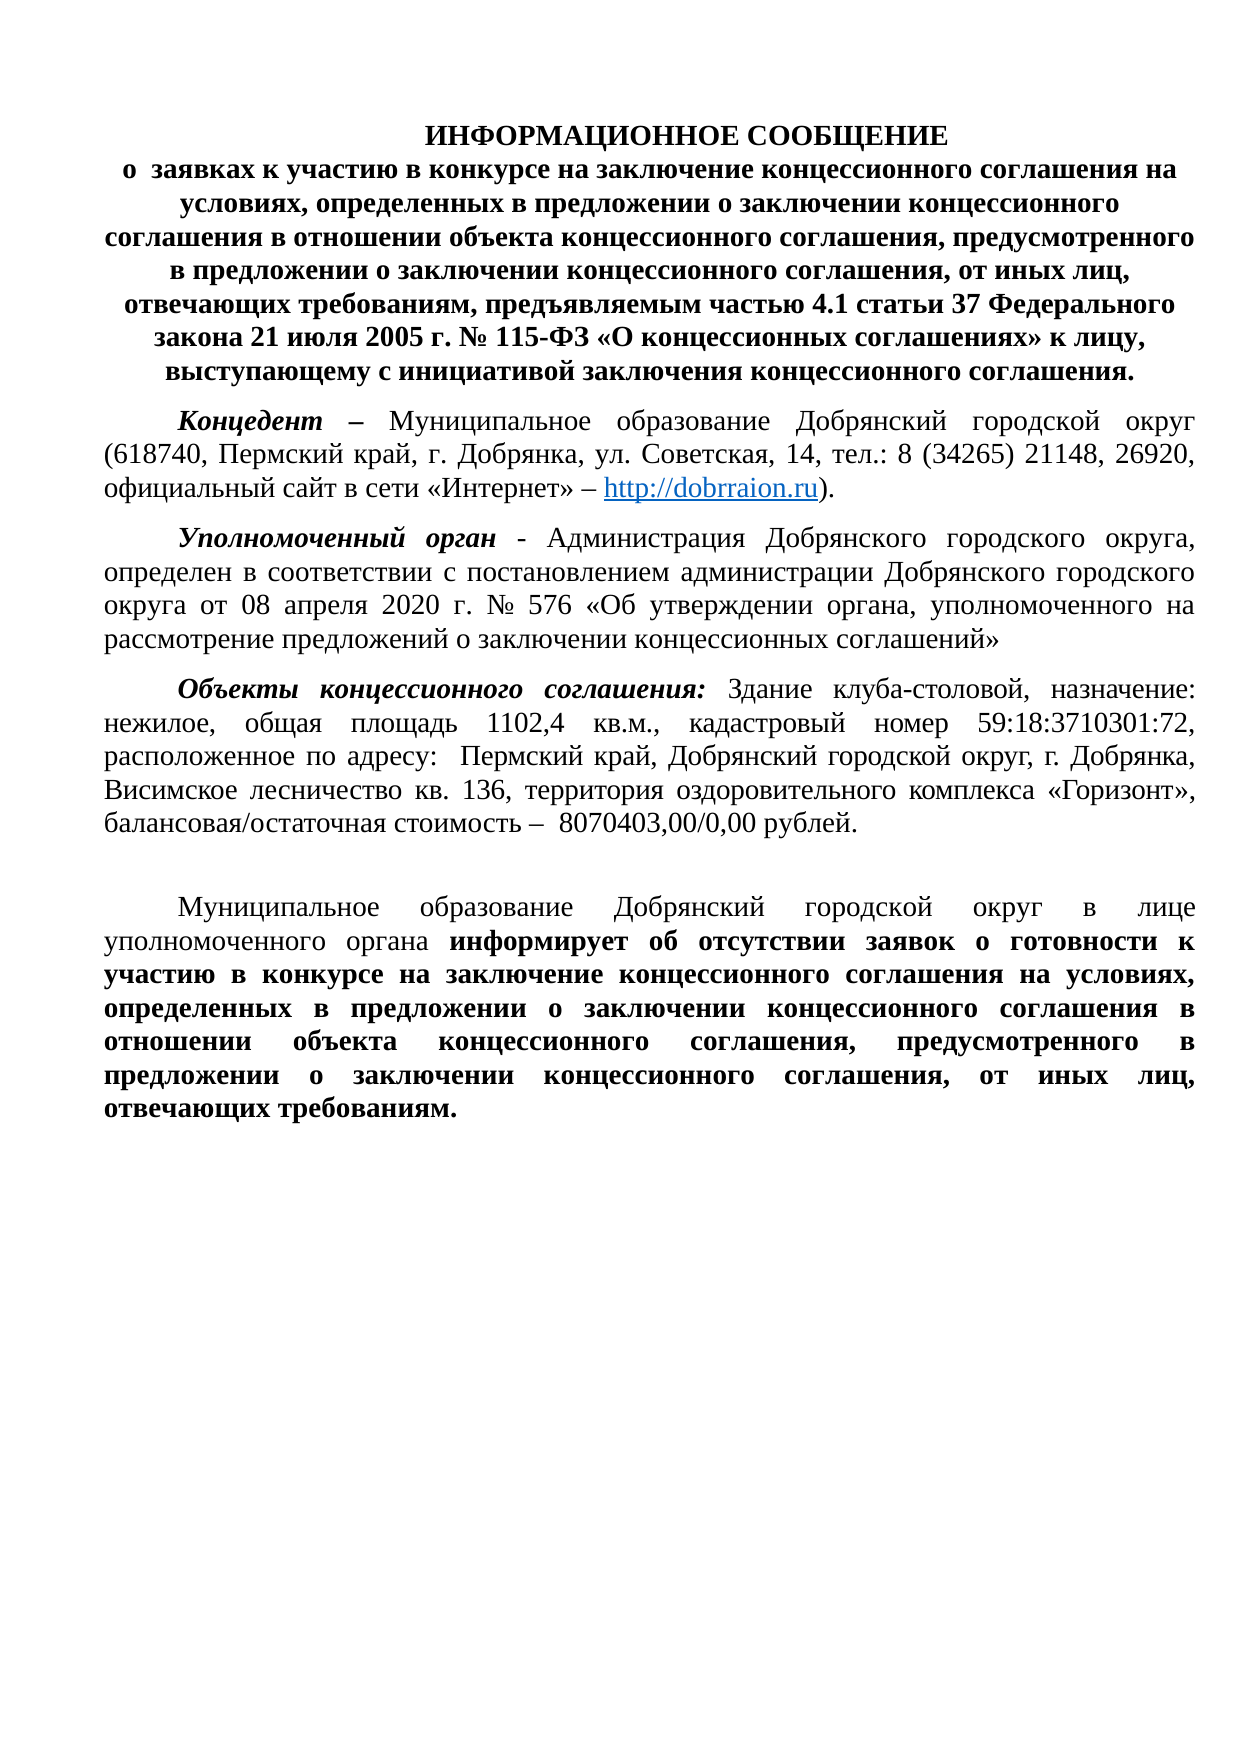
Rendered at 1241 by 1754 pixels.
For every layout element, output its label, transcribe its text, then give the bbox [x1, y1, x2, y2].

text о заявках к участию в конкурсе на заключение концессионного соглашения на условиях, определенных в предложении о заключении концессионного соглашения в отношении объекта концессионного соглашения, предусмотренного в предложении о заключении концессионного соглашения, от иных лиц, отвечающих требованиям, предъявляемым частью 4.1 статьи 37 Федерального закона 21 июля 2005 г. № 115-ФЗ «О концессионных соглашениях» к лицу, выступающему с инициативой заключения концессионного соглашения. [103, 152, 1196, 386]
text Уполномоченный орган - Администрация Добрянского городского округа, определен в соответствии с постановлением администрации Добрянского городского округа от 08 апреля 2020 г. № 576 «Об утверждении органа, уполномоченного на рассмотрение предложений о заключении концессионных соглашений» [103, 520, 1196, 654]
text Концедент – Муниципальное образование Добрянский городской округ (618740, Пермский край, г. Добрянка, ул. Советская, 14, тел.: 8 (34265) 21148, 26920, официальный сайт в сети «Интернет» – http://dobrraion.ru). [103, 403, 1196, 504]
text ИНФОРМАЦИОННОЕ СООБЩЕНИЕ [103, 118, 1196, 152]
text Объекты концессионного соглашения: Здание клуба-столовой, назначение: нежилое, общая площадь 1102,4 кв.м., кадастровый номер 59:18:3710301:72, расположенное по адресу: Пермский край, Добрянский городской округ, г. Добрянка, Висимское лесничество кв. 136, территория оздоровительного комплекса «Горизонт», балансовая/остаточная стоимость – 8070403,00/0,00 рублей. [103, 671, 1196, 839]
text Муниципальное образование Добрянский городской округ в лице уполномоченного органа информирует об отсутствии заявок о готовности к участию в конкурсе на заключение концессионного соглашения на условиях, определенных в предложении о заключении концессионного соглашения в отношении объекта концессионного соглашения, предусмотренного в предложении о заключении концессионного соглашения, от иных лиц, отвечающих требованиям. [103, 889, 1196, 1124]
